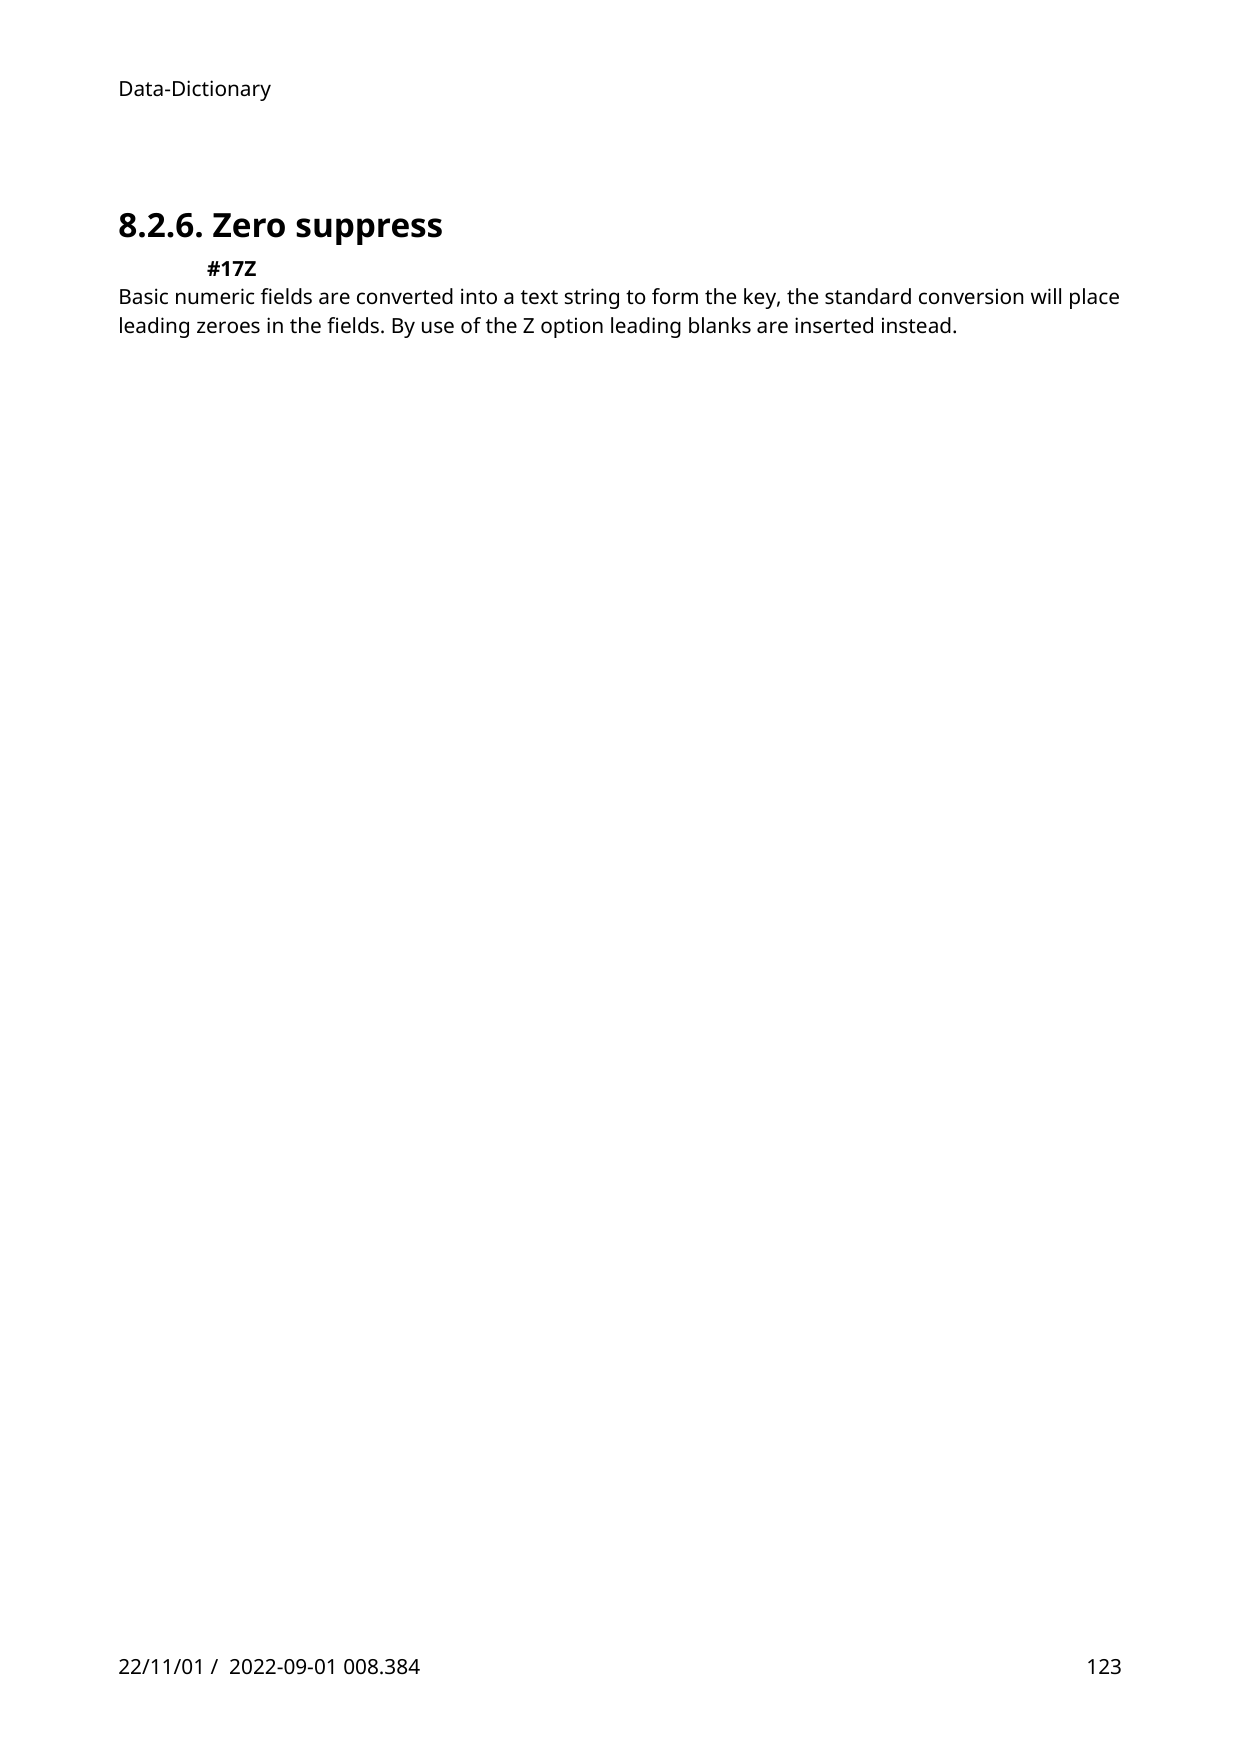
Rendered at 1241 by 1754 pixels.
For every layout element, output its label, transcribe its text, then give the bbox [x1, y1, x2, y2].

text Basic numeric fields are converted into a text string to form the key, the standard conversion will place leading zeroes in the fields. By use of the Z option leading blanks are inserted instead. [118, 282, 1122, 339]
text #17Z [207, 254, 1122, 282]
subtitle 8.2.6. Zero suppress [118, 202, 1122, 248]
